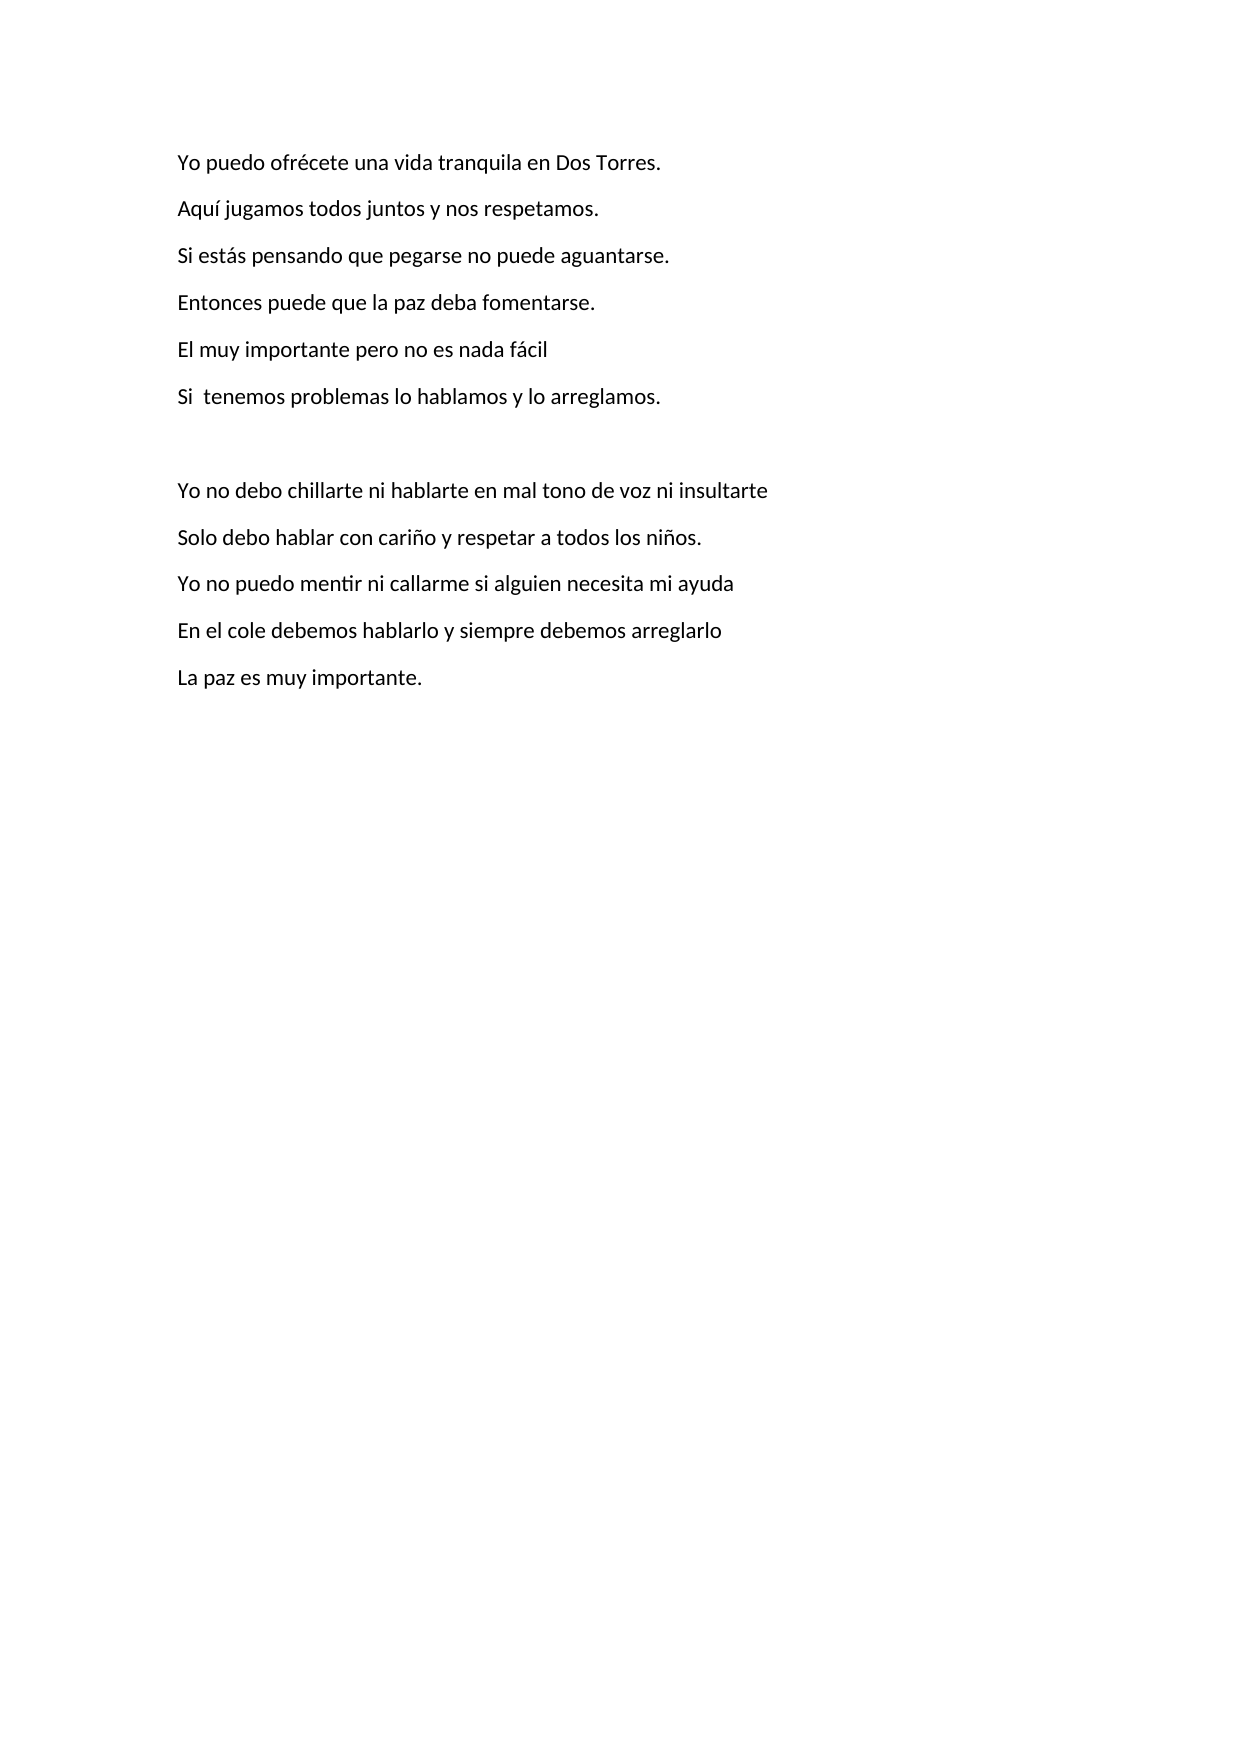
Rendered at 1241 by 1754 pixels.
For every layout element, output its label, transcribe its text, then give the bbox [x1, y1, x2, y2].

text Yo puedo ofrécete una vida tranquila en Dos Torres. [177, 148, 1063, 176]
text Entonces puede que la paz deba fomentarse. [177, 288, 1063, 316]
text En el cole debemos hablarlo y siempre debemos arreglarlo [177, 616, 1063, 644]
text Yo no debo chillarte ni hablarte en mal tono de voz ni insultarte [177, 476, 1063, 504]
text Si estás pensando que pegarse no puede aguantarse. [177, 241, 1063, 269]
text La paz es muy importante. [177, 663, 1063, 691]
text Aquí jugamos todos juntos y nos respetamos. [177, 194, 1063, 222]
text Solo debo hablar con cariño y respetar a todos los niños. [177, 523, 1063, 551]
text Yo no puedo mentir ni callarme si alguien necesita mi ayuda [177, 569, 1063, 597]
text El muy importante pero no es nada fácil [177, 335, 1063, 363]
text Si tenemos problemas lo hablamos y lo arreglamos. [177, 382, 1063, 410]
